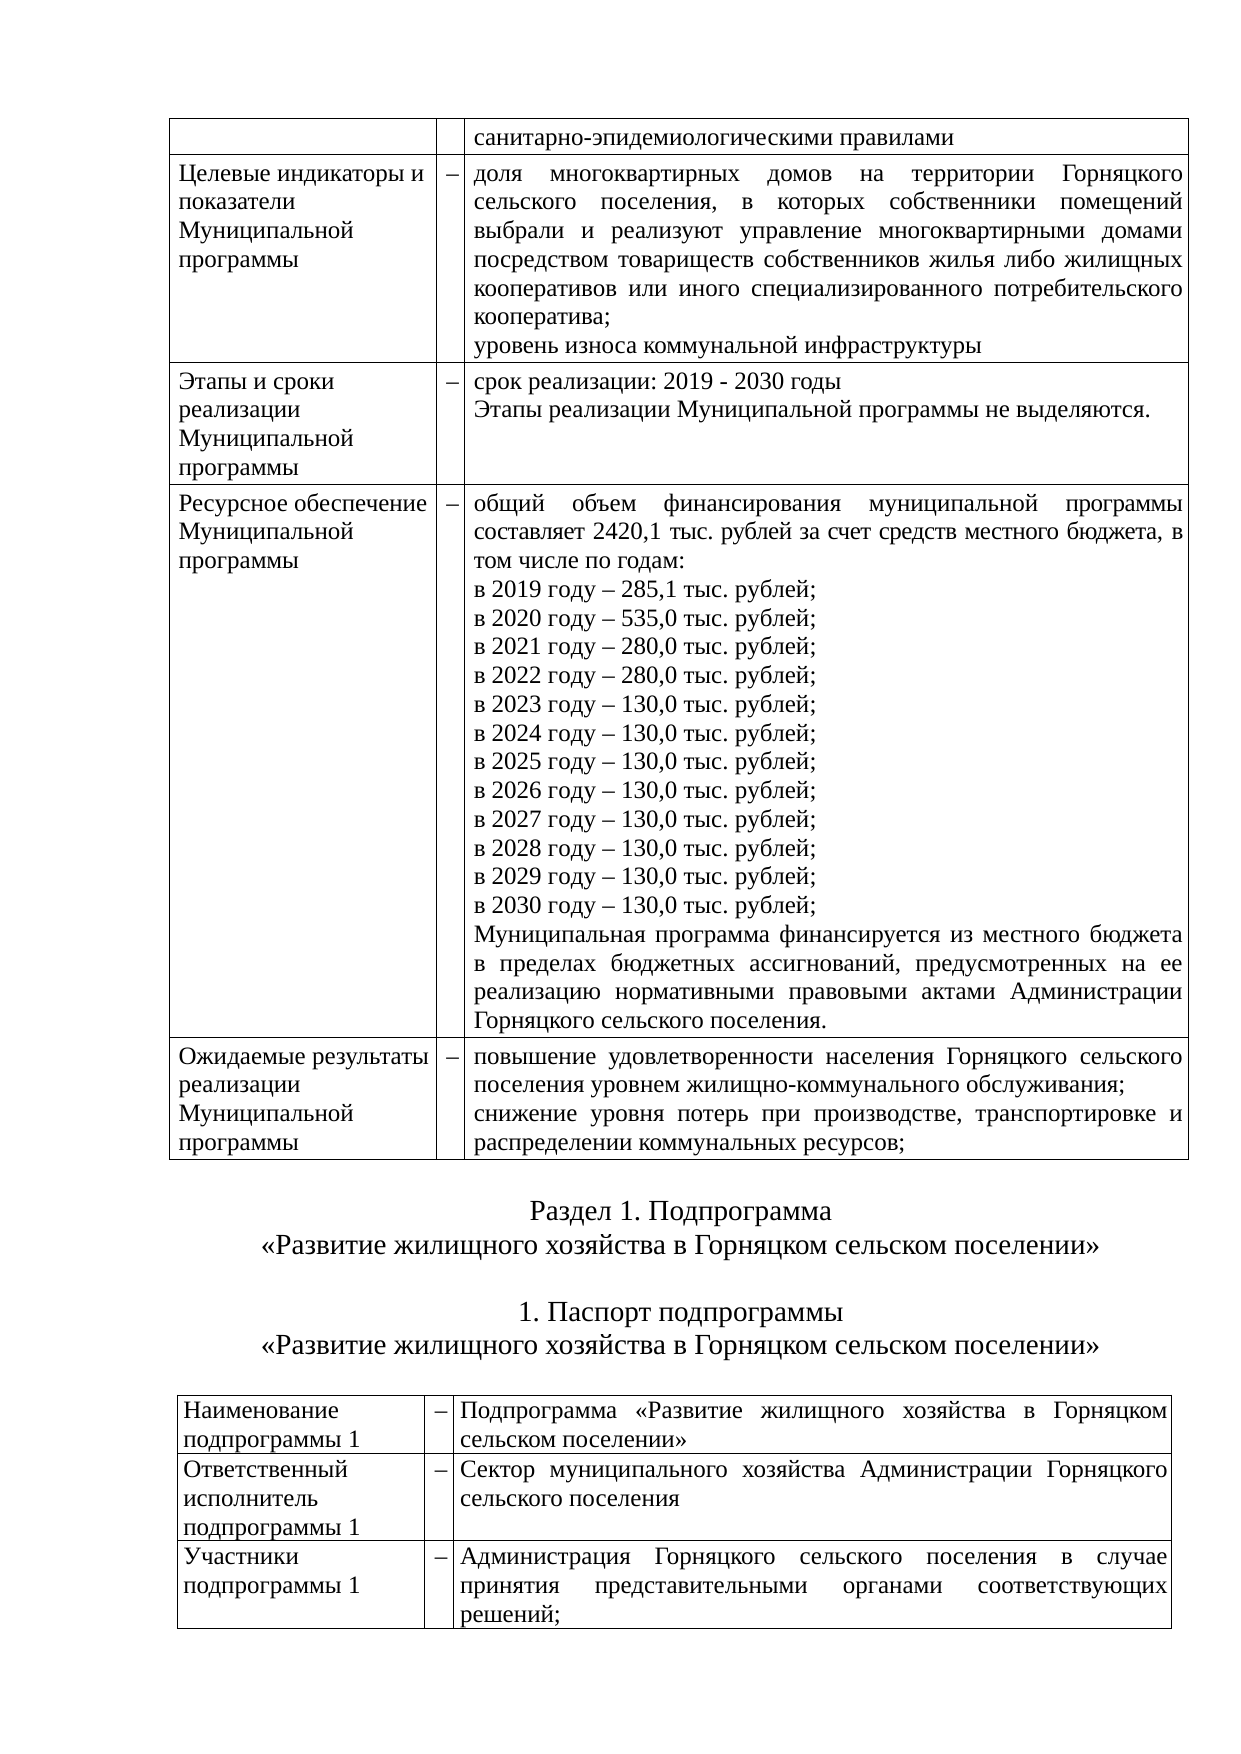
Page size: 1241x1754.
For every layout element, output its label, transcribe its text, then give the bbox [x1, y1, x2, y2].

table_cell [465, 119, 1188, 154]
table_cell – [425, 1541, 453, 1628]
table_cell – [437, 485, 464, 1037]
text Раздел 1. Подпрограмма [177, 1193, 1184, 1227]
table_cell срок реализации: 2019 - 2030 годы Этапы реализации Муниципальной программы не выделяются. [465, 363, 1188, 484]
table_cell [170, 119, 436, 154]
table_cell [454, 1541, 1171, 1628]
table_cell доля многоквартирных домов на территории Горняцкого сельского поселения, в которых собственники помещений выбрали и реализуют управление многоквартирными домами посредством товариществ собственников жилья либо жилищных кооперативов или иного специализированного потребительского кооператива; уровень износа коммунальной инфраструктуры [465, 155, 1188, 362]
table_cell – [437, 1038, 464, 1159]
text 1. Паспорт подпрограммы [177, 1294, 1184, 1327]
table_cell – [437, 119, 464, 154]
table_header Наименование подпрограммы 1 [178, 1396, 424, 1453]
table_cell Целевые индикаторы и показатели Муниципальной программы [170, 155, 436, 362]
table_cell – [437, 155, 464, 362]
text «Развитие жилищного хозяйства в Горняцком сельском поселении» [177, 1227, 1184, 1260]
table_cell – [425, 1454, 453, 1540]
table_cell Сектор муниципального хозяйства Администрации Горняцкого сельского поселения [454, 1454, 1171, 1540]
table_cell повышение удовлетворенности населения Горняцкого сельского поселения уровнем жилищно-коммунального обслуживания; снижение уровня потерь при производстве, транспортировке и распределении коммунальных ресурсов; [465, 1038, 1188, 1159]
table_cell – [437, 363, 464, 484]
table_cell Этапы и сроки реализации Муниципальной программы [170, 363, 436, 484]
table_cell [178, 1541, 424, 1628]
table_header Подпрограмма «Развитие жилищного хозяйства в Горняцком сельском поселении» [454, 1396, 1171, 1453]
table_cell Ресурсное обеспечение Муниципальной программы [170, 485, 436, 1037]
table_cell Ожидаемые результаты реализации Муниципальной программы [170, 1038, 436, 1159]
table_cell Ответственный исполнитель подпрограммы 1 [178, 1454, 424, 1540]
text «Развитие жилищного хозяйства в Горняцком сельском поселении» [177, 1327, 1184, 1361]
table_cell общий объем финансирования муниципальной программы составляет 2420,1 тыс. рублей за счет средств местного бюджета, в том числе по годам: в 2019 году – 285,1 тыс. рублей; в 2020 году – 535,0 тыс. рублей; в 2021 году – 280,0 тыс. рублей; в 2022 году – 280,0 тыс. рублей; в 2023 году – 130,0 тыс. рублей; в 2024 году – 130,0 тыс. рублей; в 2025 году – 130,0 тыс. рублей; в 2026 году – 130,0 тыс. рублей; в 2027 году – 130,0 тыс. рублей; в 2028 году – 130,0 тыс. рублей; в 2029 году – 130,0 тыс. рублей; в 2030 году – 130,0 тыс. рублей; Муниципальная программа финансируется из местного бюджета в пределах бюджетных ассигнований, предусмотренных на ее реализацию нормативными правовыми актами Администрации Горняцкого сельского поселения. [465, 485, 1188, 1037]
table_header – [425, 1396, 453, 1453]
